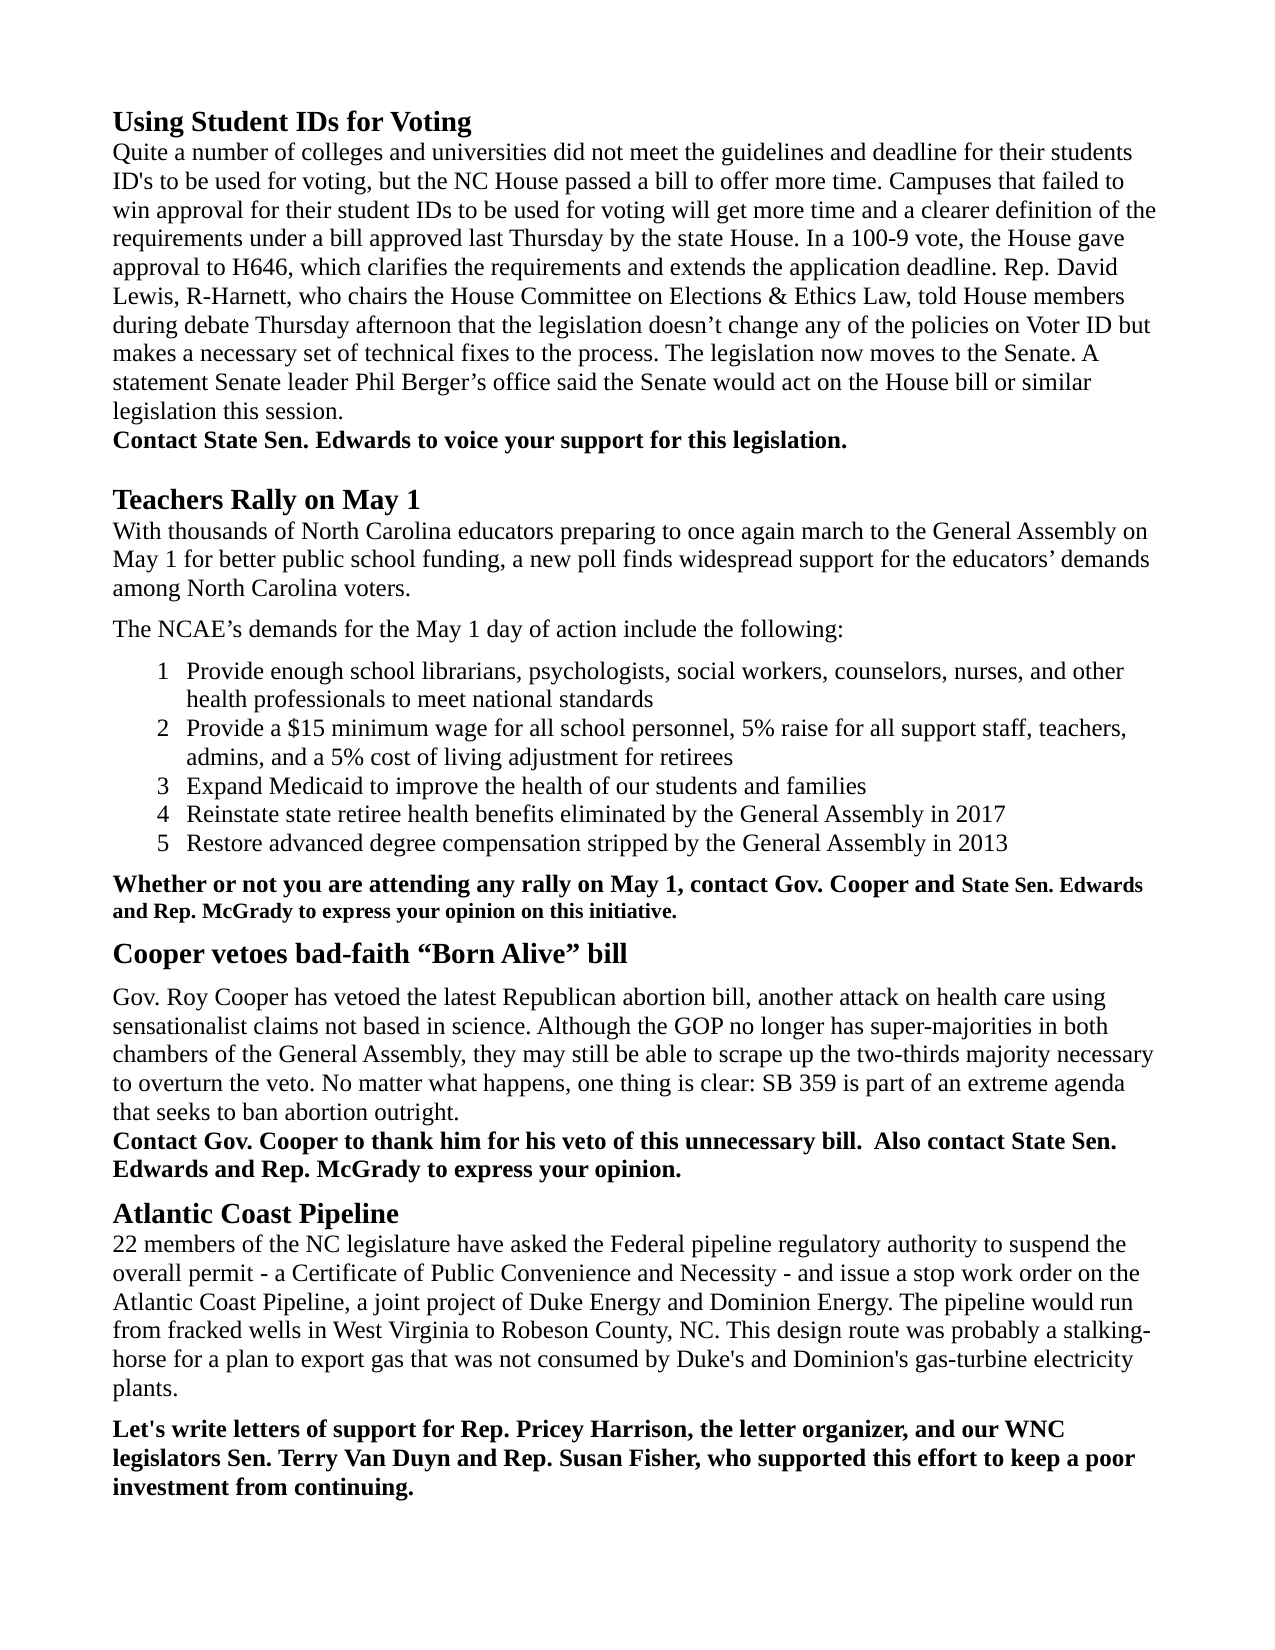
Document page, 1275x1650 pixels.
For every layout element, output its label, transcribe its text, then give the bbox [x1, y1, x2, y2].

list Reinstate state retiree health benefits eliminated by the General Assembly in 2017 [157, 799, 1162, 828]
list Provide enough school librarians, psychologists, social workers, counselors, nurses, and other health professionals to meet national standards [157, 656, 1162, 713]
list Restore advanced degree compensation stripped by the General Assembly in 2013 [157, 828, 1162, 857]
text Cooper vetoes bad-faith “Born Alive” bill [112, 936, 1162, 969]
list Provide a $15 minimum wage for all school personnel, 5% raise for all support staff, teachers, admins, and a 5% cost of living adjustment for retirees [157, 713, 1162, 771]
text Let's write letters of support for Rep. Pricey Harrison, the letter organizer, and our WNC legislators Sen. Terry Van Duyn and Rep. Susan Fisher, who supported this effort to keep a poor investment from continuing. [112, 1414, 1162, 1501]
text With thousands of North Carolina educators preparing to once again march to the General Assembly on May 1 for better public school funding, a new poll finds widespread support for the educators’ demands among North Carolina voters. [112, 516, 1162, 602]
text The NCAE’s demands for the May 1 day of action include the following: [112, 614, 1162, 643]
text Teachers Rally on May 1 [112, 482, 1162, 516]
text Using Student IDs for Voting [112, 104, 1162, 137]
text Whether or not you are attending any rally on May 1, contact Gov. Cooper and State Sen. Edwards and Rep. McGrady to express your opinion on this initiative. [112, 869, 1162, 923]
text Contact State Sen. Edwards to voice your support for this legislation. [112, 425, 1162, 453]
list Expand Medicaid to improve the health of our students and families [157, 771, 1162, 799]
text Quite a number of colleges and universities did not meet the guidelines and deadline for their students ID's to be used for voting, but the NC House passed a bill to offer more time. Campuses that failed to win approval for their student IDs to be used for voting will get more time and a clearer definition of the requirements under a bill approved last Thursday by the state House. In a 100-9 vote, the House gave approval to H646, which clarifies the requirements and extends the application deadline. Rep. David Lewis, R-Harnett, who chairs the House Committee on Elections & Ethics Law, told House members during debate Thursday afternoon that the legislation doesn’t change any of the policies on Voter ID but makes a necessary set of technical fixes to the process. The legislation now moves to the Senate. A statement Senate leader Phil Berger’s office said the Senate would act on the House bill or similar legislation this session. [112, 137, 1162, 425]
text Gov. Roy Cooper has vetoed the latest Republican abortion bill, another attack on health care using sensationalist claims not based in science. Although the GOP no longer has super-majorities in both chambers of the General Assembly, they may still be able to scrape up the two-thirds majority necessary to overturn the veto. No matter what happens, one thing is clear: SB 359 is part of an extreme agenda that seeks to ban abortion outright. Contact Gov. Cooper to thank him for his veto of this unnecessary bill. Also contact State Sen. Edwards and Rep. McGrady to express your opinion. [112, 982, 1162, 1183]
text Atlantic Coast Pipeline 22 members of the NC legislature have asked the Federal pipeline regulatory authority to suspend the overall permit - a Certificate of Public Convenience and Necessity - and issue a stop work order on the Atlantic Coast Pipeline, a joint project of Duke Energy and Dominion Energy. The pipeline would run from fracked wells in West Virginia to Robeson County, NC. This design route was probably a stalking-horse for a plan to export gas that was not consumed by Duke's and Dominion's gas-turbine electricity plants. [112, 1196, 1162, 1402]
